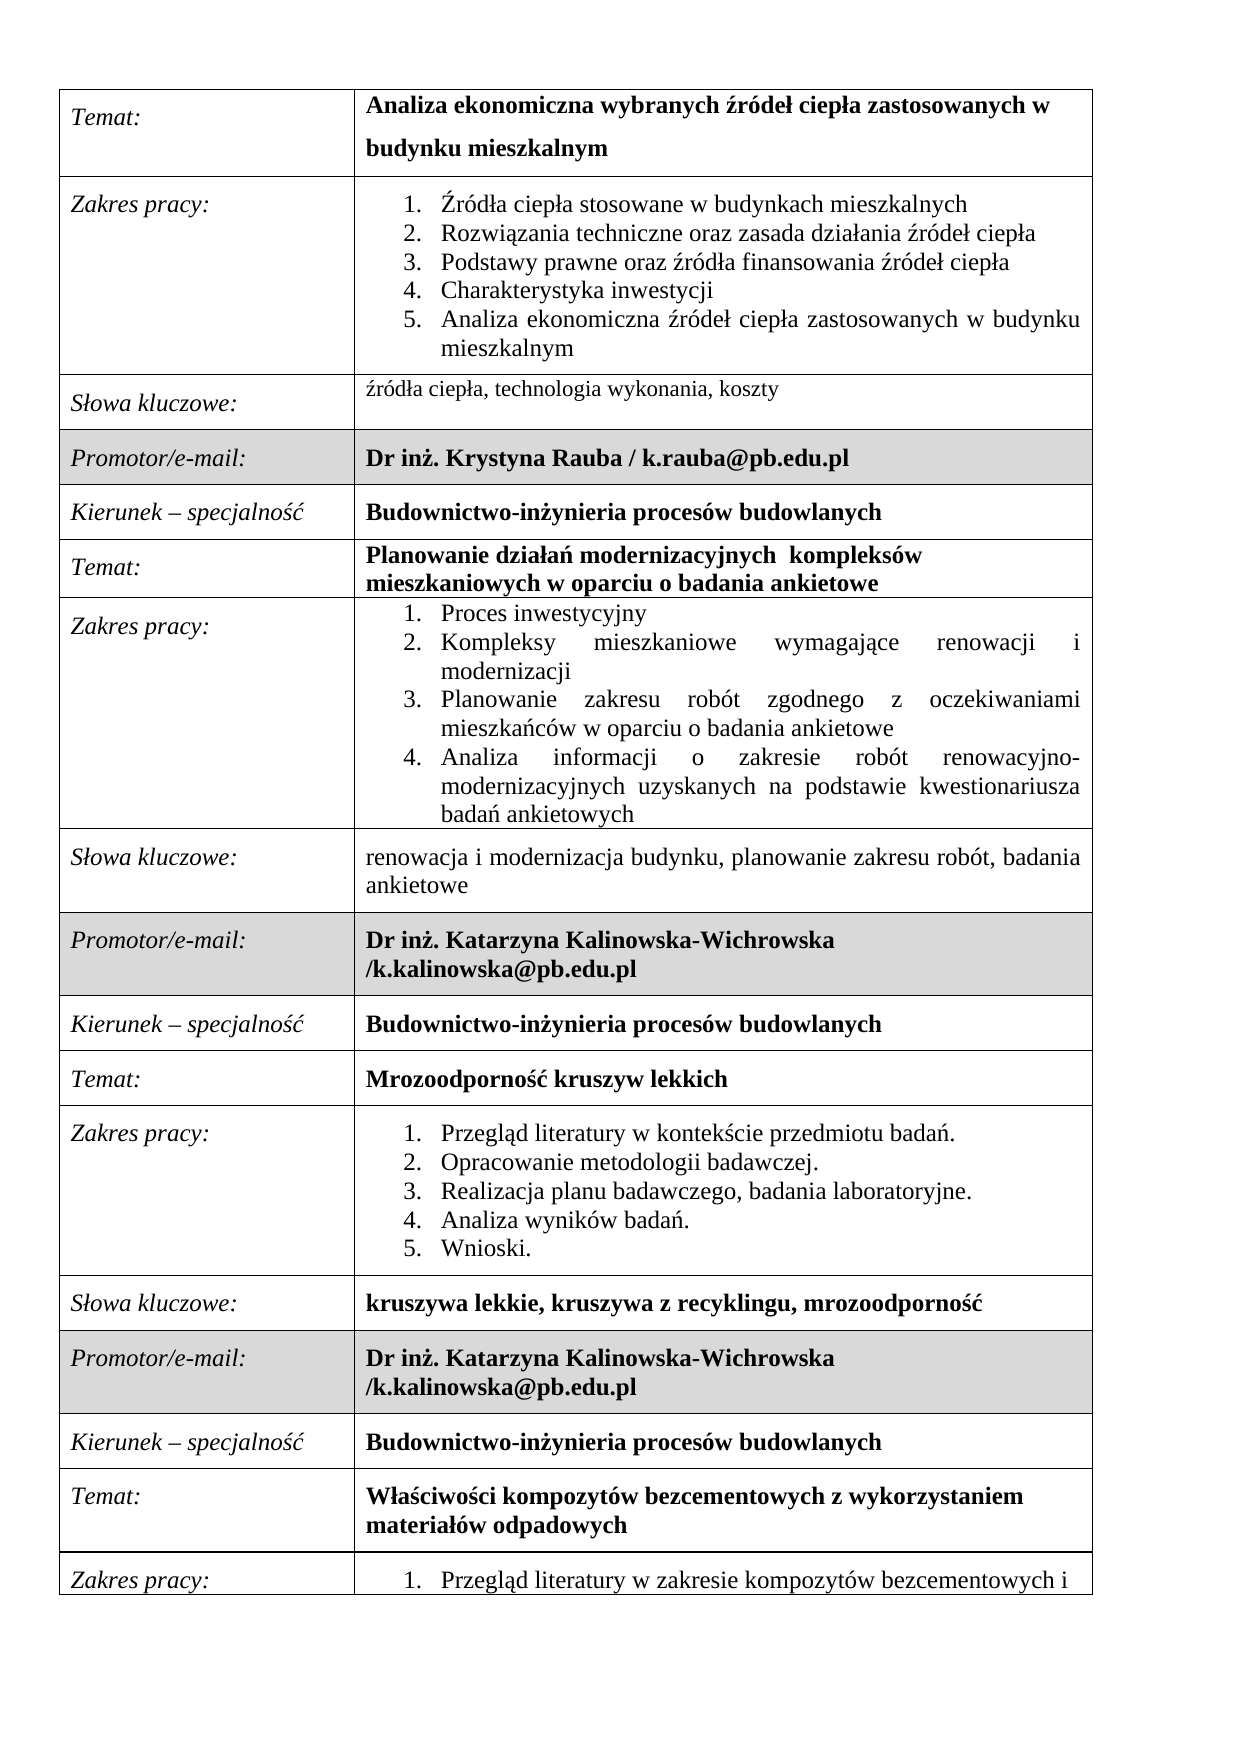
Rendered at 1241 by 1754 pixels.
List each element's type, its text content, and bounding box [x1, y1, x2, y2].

table_cell renowacja i modernizacja budynku, planowanie zakresu robót, badania ankietowe [355, 829, 1092, 912]
table_cell Analiza ekonomiczna wybranych źródeł ciepła zastosowanych w budynku mieszkalnym [355, 90, 1092, 176]
table_cell Właściwości kompozytów bezcementowych z wykorzystaniem materiałów odpadowych [355, 1469, 1092, 1551]
table_cell Dr inż. Krystyna Rauba / k.rauba@pb.edu.pl [355, 430, 1092, 484]
table_cell Planowanie działań modernizacyjnych kompleksów mieszkaniowych w oparciu o badania ankietowe [355, 540, 1092, 597]
table_cell Budownictwo-inżynieria procesów budowlanych [355, 485, 1092, 539]
table_cell Budownictwo-inżynieria procesów budowlanych [355, 996, 1092, 1050]
table_cell Zakres pracy: [60, 177, 354, 374]
table_cell Budownictwo-inżynieria procesów budowlanych [355, 1414, 1092, 1468]
table_cell Temat: [60, 1051, 354, 1105]
table_cell Zakres pracy: [60, 598, 354, 828]
table_cell kruszywa lekkie, kruszywa z recyklingu, mrozoodporność [355, 1276, 1092, 1329]
table_cell Kierunek – specjalność [60, 996, 354, 1050]
table_cell Promotor/e-mail: [60, 430, 354, 484]
table_cell Promotor/e-mail: [60, 913, 354, 995]
table_cell Słowa kluczowe: [60, 829, 354, 912]
table_cell Temat: [60, 1469, 354, 1551]
table_cell Promotor/e-mail: [60, 1331, 354, 1413]
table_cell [355, 1553, 1092, 1594]
table_cell Kierunek – specjalność [60, 1414, 354, 1468]
table_cell Temat: [60, 540, 354, 597]
table_cell Dr inż. Katarzyna Kalinowska-Wichrowska /k.kalinowska@pb.edu.pl [355, 913, 1092, 995]
table_cell źródła ciepła, technologia wykonania, koszty [355, 375, 1092, 429]
table_cell Zakres pracy: [60, 1106, 354, 1275]
table_cell Źródła ciepła stosowane w budynkach mieszkalnych Rozwiązania techniczne oraz zasada działania źródeł ciepła Podstawy prawne oraz źródła finansowania źródeł ciepła Charakterystyka inwestycji Analiza ekonomiczna źródeł ciepła zastosowanych w budynku mieszkalnym [355, 177, 1092, 374]
table_cell Słowa kluczowe: [60, 1276, 354, 1329]
table_cell Mrozoodporność kruszyw lekkich [355, 1051, 1092, 1105]
table_cell Słowa kluczowe: [60, 375, 354, 429]
table_cell Dr inż. Katarzyna Kalinowska-Wichrowska /k.kalinowska@pb.edu.pl [355, 1331, 1092, 1413]
table_cell Proces inwestycyjny Kompleksy mieszkaniowe wymagające renowacji i modernizacji Planowanie zakresu robót zgodnego z oczekiwaniami mieszkańców w oparciu o badania ankietowe Analiza informacji o zakresie robót renowacyjno- modernizacyjnych uzyskanych na podstawie kwestionariusza badań ankietowych [355, 598, 1092, 828]
table_cell Przegląd literatury w kontekście przedmiotu badań. Opracowanie metodologii badawczej. Realizacja planu badawczego, badania laboratoryjne. Analiza wyników badań. Wnioski. [355, 1106, 1092, 1275]
table_cell Kierunek – specjalność [60, 485, 354, 539]
table_cell Temat: [60, 90, 354, 176]
table_cell Zakres pracy: [60, 1553, 354, 1594]
